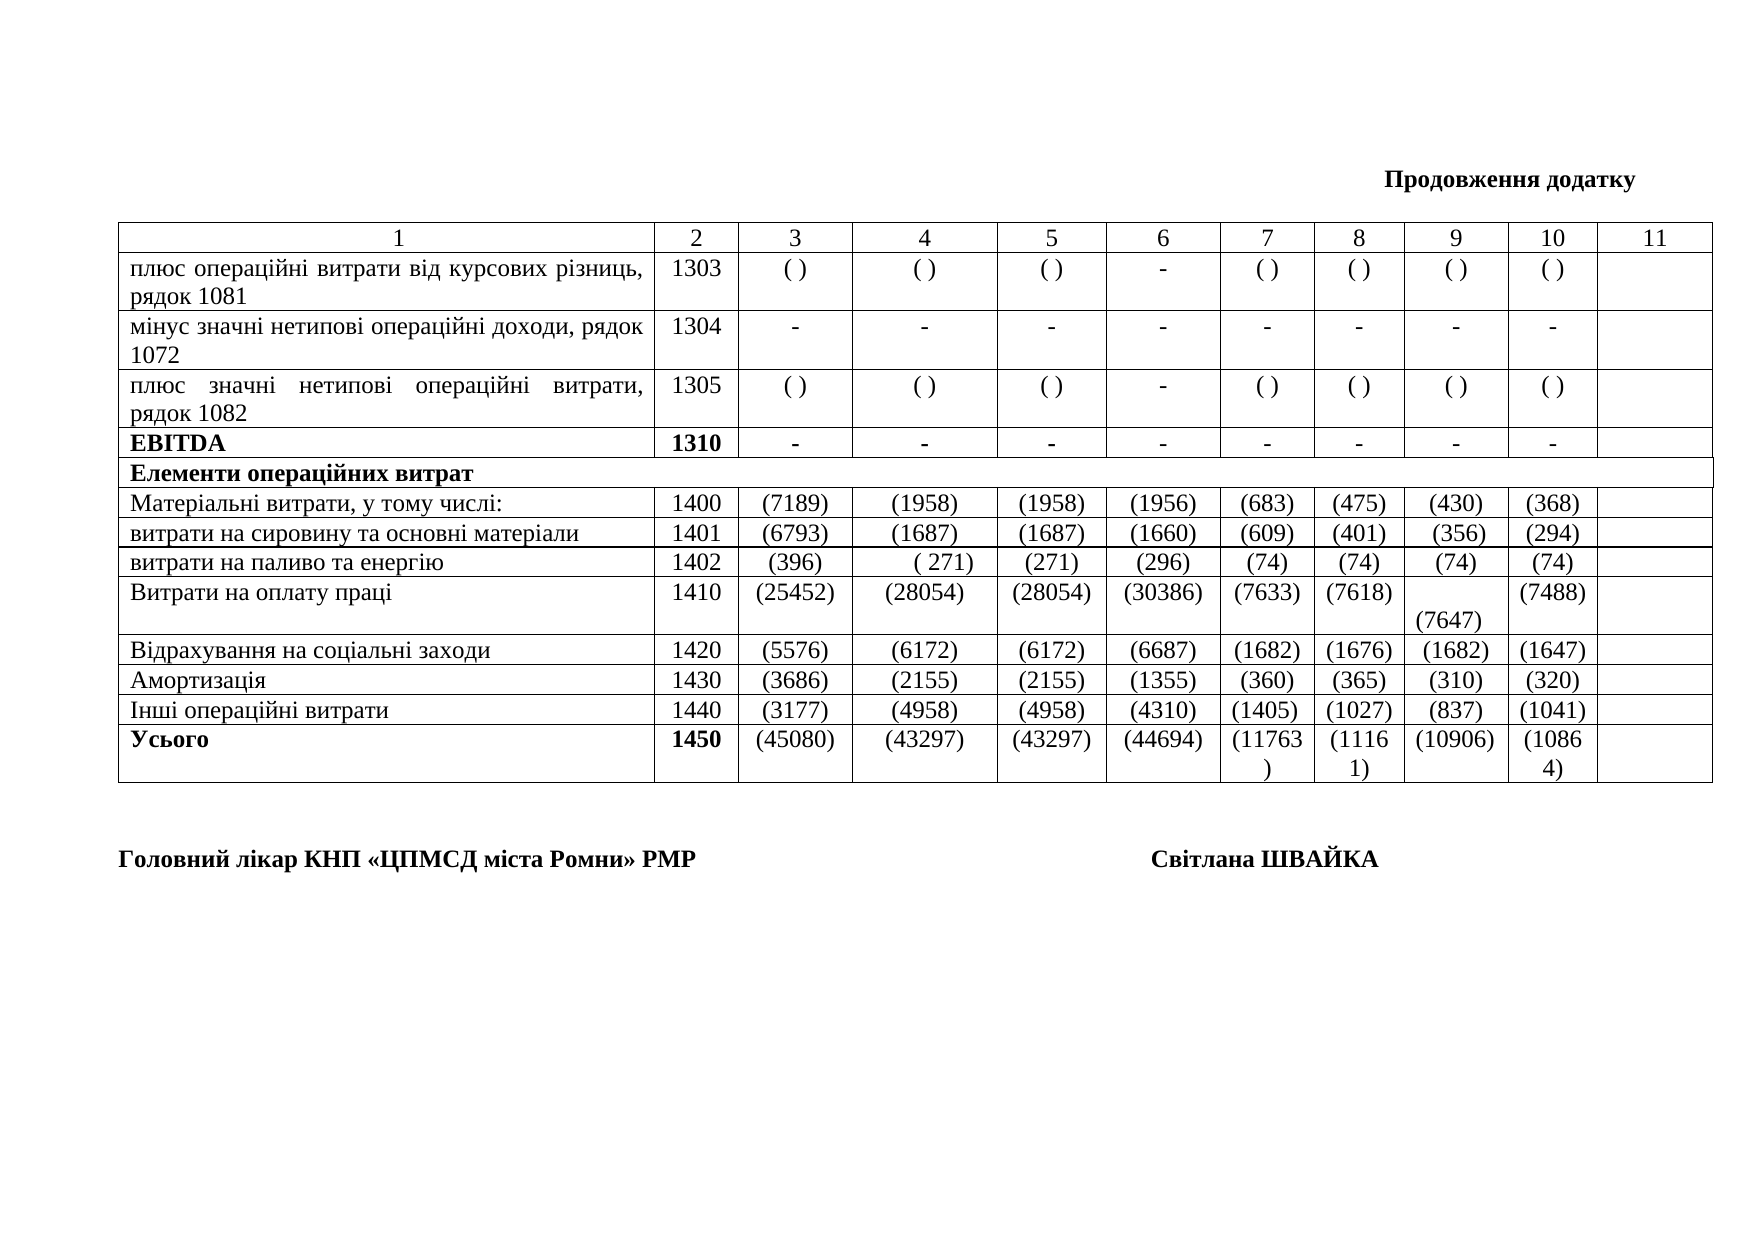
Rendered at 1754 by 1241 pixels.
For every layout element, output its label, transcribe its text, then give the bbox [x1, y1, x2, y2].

table_cell (609) [1221, 518, 1314, 546]
table_cell - [1509, 428, 1597, 457]
table_cell - [1221, 311, 1314, 369]
table_cell [1598, 548, 1712, 576]
table_cell (7488) [1509, 577, 1597, 634]
table_cell мінус значні нетипові операційні доходи, рядок 1072 [119, 311, 654, 369]
table_cell ( ) [1221, 253, 1314, 310]
table_cell 1420 [655, 635, 738, 664]
table_cell (43297) [853, 725, 997, 782]
table_header 8 [1315, 223, 1404, 252]
table_cell (7618) [1315, 577, 1404, 634]
table_cell - [1107, 370, 1220, 427]
table_header 5 [998, 223, 1106, 252]
table_cell (30386) [1107, 577, 1220, 634]
table_cell (3177) [739, 695, 852, 723]
table_cell - [998, 311, 1106, 369]
table_cell витрати на паливо та енергію [119, 548, 654, 576]
table_cell (6793) [739, 518, 852, 546]
table_header 10 [1509, 223, 1597, 252]
table_header 4 [853, 223, 997, 252]
table_cell ( ) [739, 370, 852, 427]
table_cell ( ) [1405, 370, 1508, 427]
table_cell (10864) [1509, 725, 1597, 782]
table_cell (45080) [739, 725, 852, 782]
table_cell - [853, 311, 997, 369]
table_header 2 [655, 223, 738, 252]
table_header 11 [1598, 223, 1712, 252]
table_cell (1355) [1107, 665, 1220, 694]
table_cell [1598, 370, 1712, 427]
table_cell - [739, 311, 852, 369]
table_cell ( ) [998, 370, 1106, 427]
table_cell (360) [1221, 665, 1314, 694]
table_cell (1647) [1509, 635, 1597, 664]
table_cell (1682) [1405, 635, 1508, 664]
table_cell ( ) [1221, 370, 1314, 427]
table_cell (11763) [1221, 725, 1314, 782]
table_header 1 [119, 223, 654, 252]
table_cell (43297) [998, 725, 1106, 782]
table_cell 1401 [655, 518, 738, 546]
table_cell ( ) [1509, 370, 1597, 427]
table_cell ( ) [1315, 370, 1404, 427]
table_cell (396) [739, 548, 852, 576]
table_cell [1598, 725, 1712, 782]
table_cell (10906) [1405, 725, 1508, 782]
table_cell 1402 [655, 548, 738, 576]
table_cell (74) [1221, 548, 1314, 576]
table_cell 1440 [655, 695, 738, 723]
table_cell [1598, 428, 1712, 457]
table_cell Амортизація [119, 665, 654, 694]
table_cell Інші операційні витрати [119, 695, 654, 723]
table_cell (74) [1315, 548, 1404, 576]
table_cell (7647) [1405, 577, 1508, 634]
table_cell (401) [1315, 518, 1404, 546]
table_cell (1027) [1315, 695, 1404, 723]
table_cell - [1405, 311, 1508, 369]
table_cell Елементи операційних витрат [119, 458, 1713, 487]
table_cell - [1107, 311, 1220, 369]
text Головний лікар КНП «ЦПМСД міста Ромни» РМР Світлана ШВАЙКА [118, 844, 1636, 873]
table_header 9 [1405, 223, 1508, 252]
table_cell (2155) [853, 665, 997, 694]
table_cell - [1107, 428, 1220, 457]
table_cell - [739, 428, 852, 457]
table_cell (5576) [739, 635, 852, 664]
table_cell Матеріальні витрати, у тому числі: [119, 488, 654, 517]
table_cell (837) [1405, 695, 1508, 723]
table_cell (1687) [998, 518, 1106, 546]
table_cell [1598, 311, 1712, 369]
table_cell (1041) [1509, 695, 1597, 723]
table_cell [1598, 635, 1712, 664]
table_cell - [1107, 253, 1220, 310]
table_cell - [1509, 311, 1597, 369]
table_cell EBITDA [119, 428, 654, 457]
table_cell (1682) [1221, 635, 1314, 664]
table_cell 1400 [655, 488, 738, 517]
table_cell (4958) [853, 695, 997, 723]
table_cell (310) [1405, 665, 1508, 694]
table_cell (1660) [1107, 518, 1220, 546]
table_cell ( ) [1405, 253, 1508, 310]
table_cell Витрати на оплату праці [119, 577, 654, 634]
text Продовження додатку [118, 164, 1636, 193]
table_cell (1405) [1221, 695, 1314, 723]
table_cell [1598, 665, 1712, 694]
table_cell ( ) [853, 253, 997, 310]
table_cell (3686) [739, 665, 852, 694]
table_cell (7633) [1221, 577, 1314, 634]
table_cell (1956) [1107, 488, 1220, 517]
table_cell (25452) [739, 577, 852, 634]
table_cell (7189) [739, 488, 852, 517]
table_cell (28054) [998, 577, 1106, 634]
table_cell - [1405, 428, 1508, 457]
table_cell [1598, 253, 1712, 310]
table_cell ( ) [998, 253, 1106, 310]
table_cell (365) [1315, 665, 1404, 694]
table_cell 1430 [655, 665, 738, 694]
table_cell плюс операційні витрати від курсових різниць, рядок 1081 [119, 253, 654, 310]
table_cell ( ) [1509, 253, 1597, 310]
table_cell (430) [1405, 488, 1508, 517]
table_cell Відрахування на соціальні заходи [119, 635, 654, 664]
table_cell ( ) [739, 253, 852, 310]
table_cell (1958) [998, 488, 1106, 517]
table_cell (296) [1107, 548, 1220, 576]
table_cell ( ) [1315, 253, 1404, 310]
table_cell (74) [1405, 548, 1508, 576]
table_cell (356) [1405, 518, 1508, 546]
table_header 6 [1107, 223, 1220, 252]
table_cell (320) [1509, 665, 1597, 694]
table_cell [1598, 577, 1712, 634]
table_cell 1450 [655, 725, 738, 782]
table_header 3 [739, 223, 852, 252]
table_cell (683) [1221, 488, 1314, 517]
table_cell (1687) [853, 518, 997, 546]
table_cell 1303 [655, 253, 738, 310]
table_cell 1305 [655, 370, 738, 427]
table_cell - [998, 428, 1106, 457]
table_cell 1310 [655, 428, 738, 457]
table_cell (1958) [853, 488, 997, 517]
table_cell - [1315, 428, 1404, 457]
table_cell витрати на сировину та основні матеріали [119, 518, 654, 546]
table_cell (4310) [1107, 695, 1220, 723]
table_cell (6687) [1107, 635, 1220, 664]
table_cell [1598, 488, 1712, 517]
table_cell (6172) [853, 635, 997, 664]
table_cell - [1315, 311, 1404, 369]
table_cell (294) [1509, 518, 1597, 546]
table_cell 1410 [655, 577, 738, 634]
table_cell (475) [1315, 488, 1404, 517]
table_cell (271) [998, 548, 1106, 576]
table_cell (1676) [1315, 635, 1404, 664]
table_cell (6172) [998, 635, 1106, 664]
table_cell (4958) [998, 695, 1106, 723]
table_cell - [1221, 428, 1314, 457]
table_cell (368) [1509, 488, 1597, 517]
table_cell ( 271) [853, 548, 997, 576]
table_cell (74) [1509, 548, 1597, 576]
table_cell Усього [119, 725, 654, 782]
table_cell ( ) [853, 370, 997, 427]
table_cell [1598, 695, 1712, 723]
table_cell плюс значні нетипові операційні витрати, рядок 1082 [119, 370, 654, 427]
table_cell (2155) [998, 665, 1106, 694]
table_cell (11161) [1315, 725, 1404, 782]
table_cell (28054) [853, 577, 997, 634]
table_cell (44694) [1107, 725, 1220, 782]
table_cell [1598, 518, 1712, 546]
table_cell - [853, 428, 997, 457]
table_cell 1304 [655, 311, 738, 369]
table_header 7 [1221, 223, 1314, 252]
